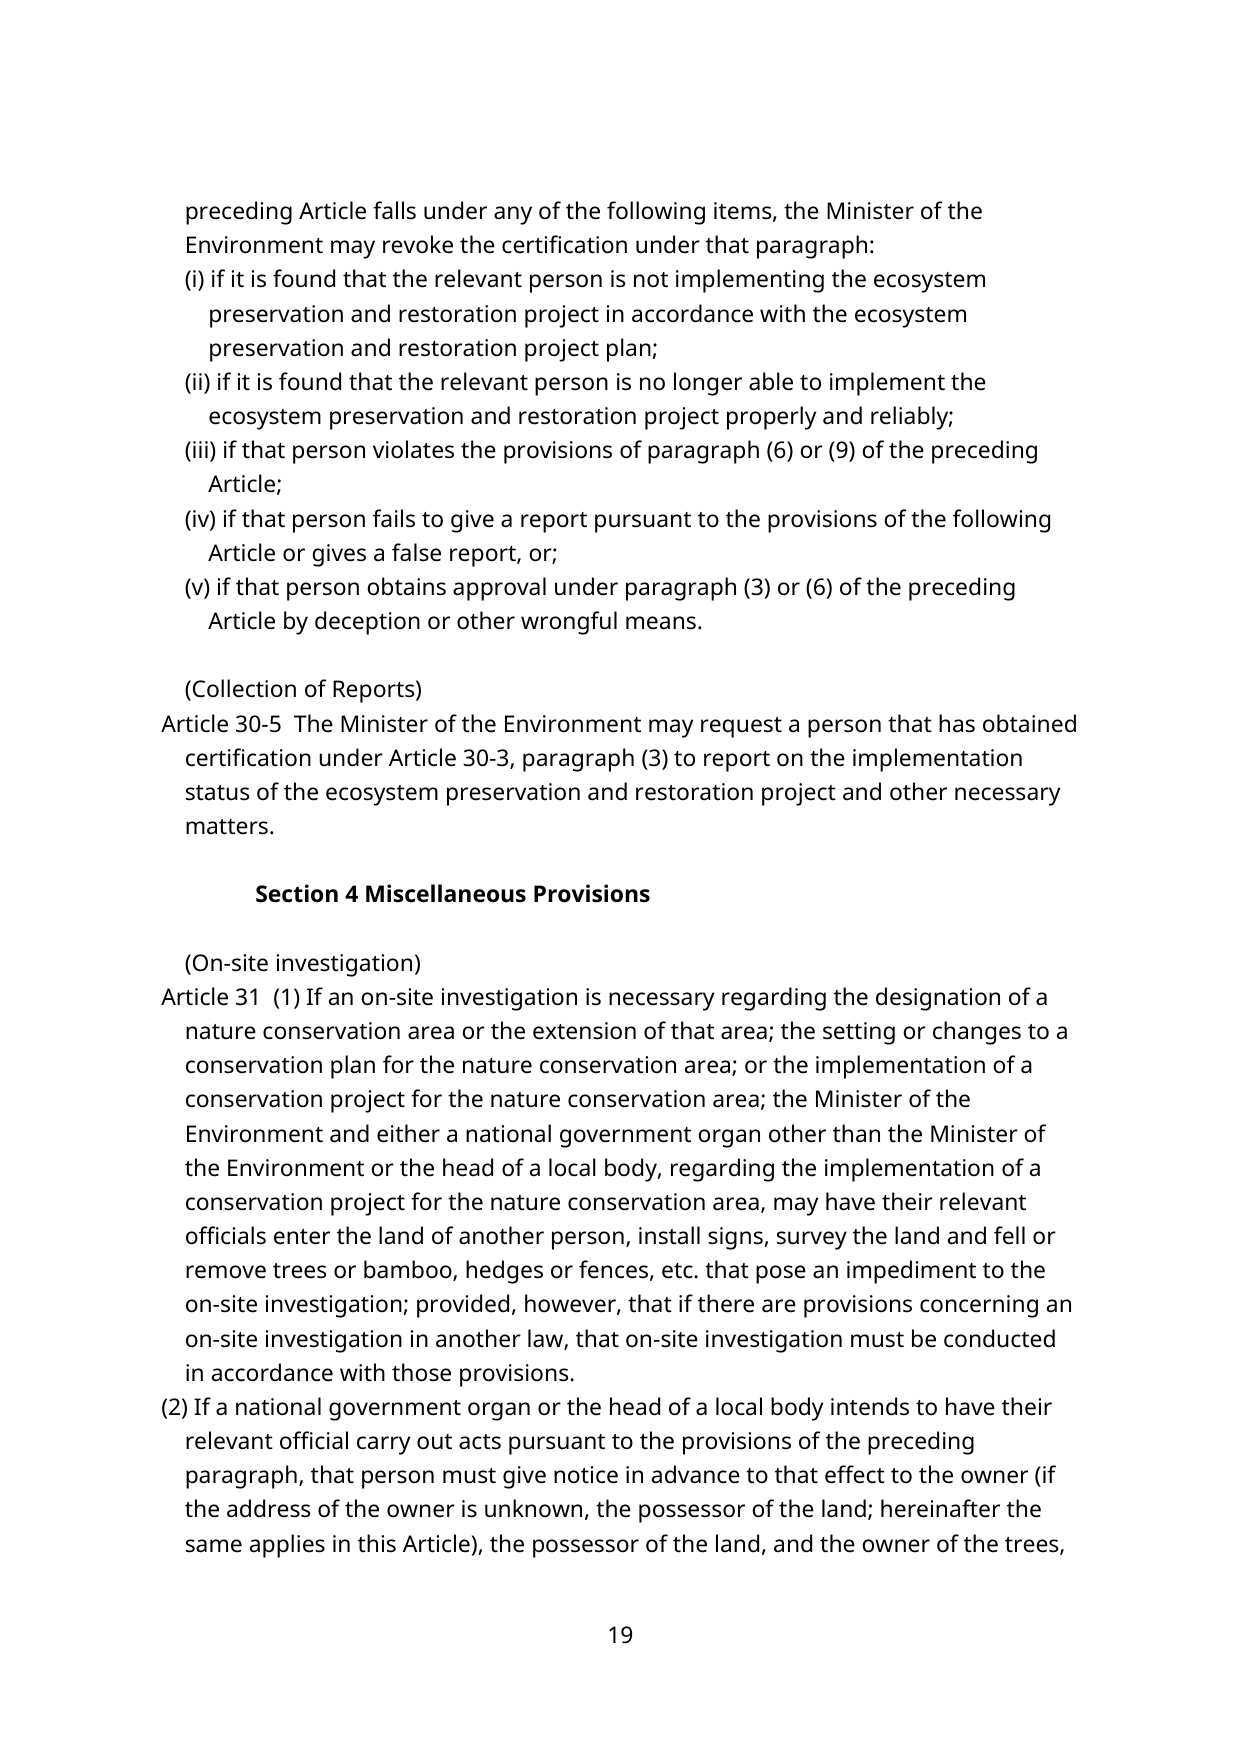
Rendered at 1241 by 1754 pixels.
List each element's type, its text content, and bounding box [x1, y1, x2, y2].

text Section 4 Miscellaneous Provisions [253, 877, 1079, 911]
text (iii) if that person violates the provisions of paragraph (6) or (9) of the preceding Article; [184, 433, 1079, 501]
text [161, 1389, 1079, 1560]
text (On-site investigation) [184, 945, 1079, 979]
text (ii) if it is found that the relevant person is no longer able to implement the ecosystem preservation and restoration project properly and reliably; [184, 364, 1079, 433]
text (v) if that person obtains approval under paragraph (3) or (6) of the preceding Article by deception or other wrongful means. [184, 569, 1079, 638]
text (Collection of Reports) [184, 672, 1079, 706]
text (i) if it is found that the relevant person is not implementing the ecosystem preservation and restoration project in accordance with the ecosystem preservation and restoration project plan; [184, 262, 1079, 364]
text Article 31 (1) If an on-site investigation is necessary regarding the designation of a nature conservation area or the extension of that area; the setting or changes to a conservation plan for the nature conservation area; or the implementation of a conservation project for the nature conservation area; the Minister of the Environment and either a national government organ other than the Minister of the Environment or the head of a local body, regarding the implementation of a conservation project for the nature conservation area, may have their relevant officials enter the land of another person, install signs, survey the land and fell or remove trees or bamboo, hedges or fences, etc. that pose an impediment to the on-site investigation; provided, however, that if there are provisions concerning an on-site investigation in another law, that on-site investigation must be conducted in accordance with those provisions. [161, 979, 1079, 1389]
text Article 30-5 The Minister of the Environment may request a person that has obtained certification under Article 30-3, paragraph (3) to report on the implementation status of the ecosystem preservation and restoration project and other necessary matters. [161, 706, 1079, 843]
text (iv) if that person fails to give a report pursuant to the provisions of the following Article or gives a false report, or; [184, 501, 1079, 569]
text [161, 194, 1079, 262]
